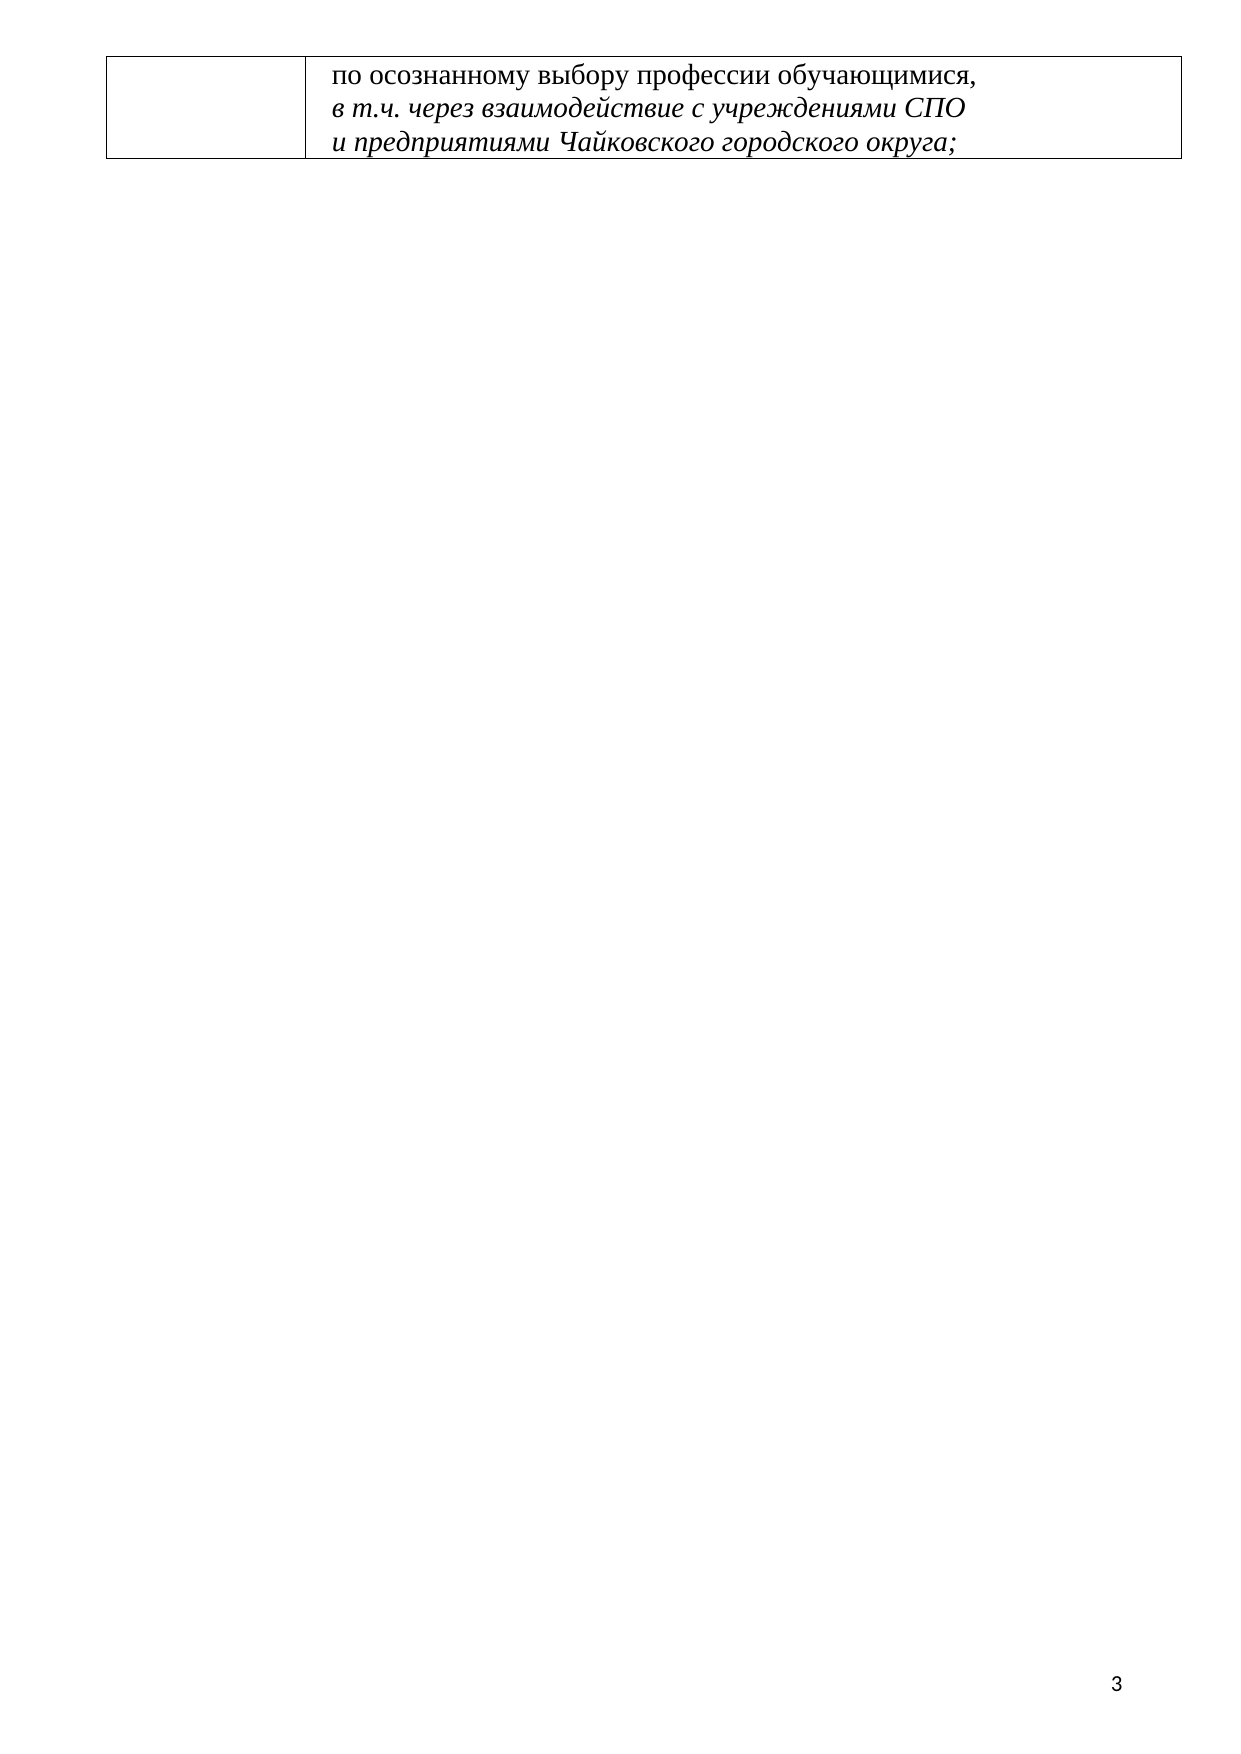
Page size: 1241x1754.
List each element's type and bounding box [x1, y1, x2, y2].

table_cell [107, 57, 305, 157]
table_cell [306, 57, 1181, 157]
